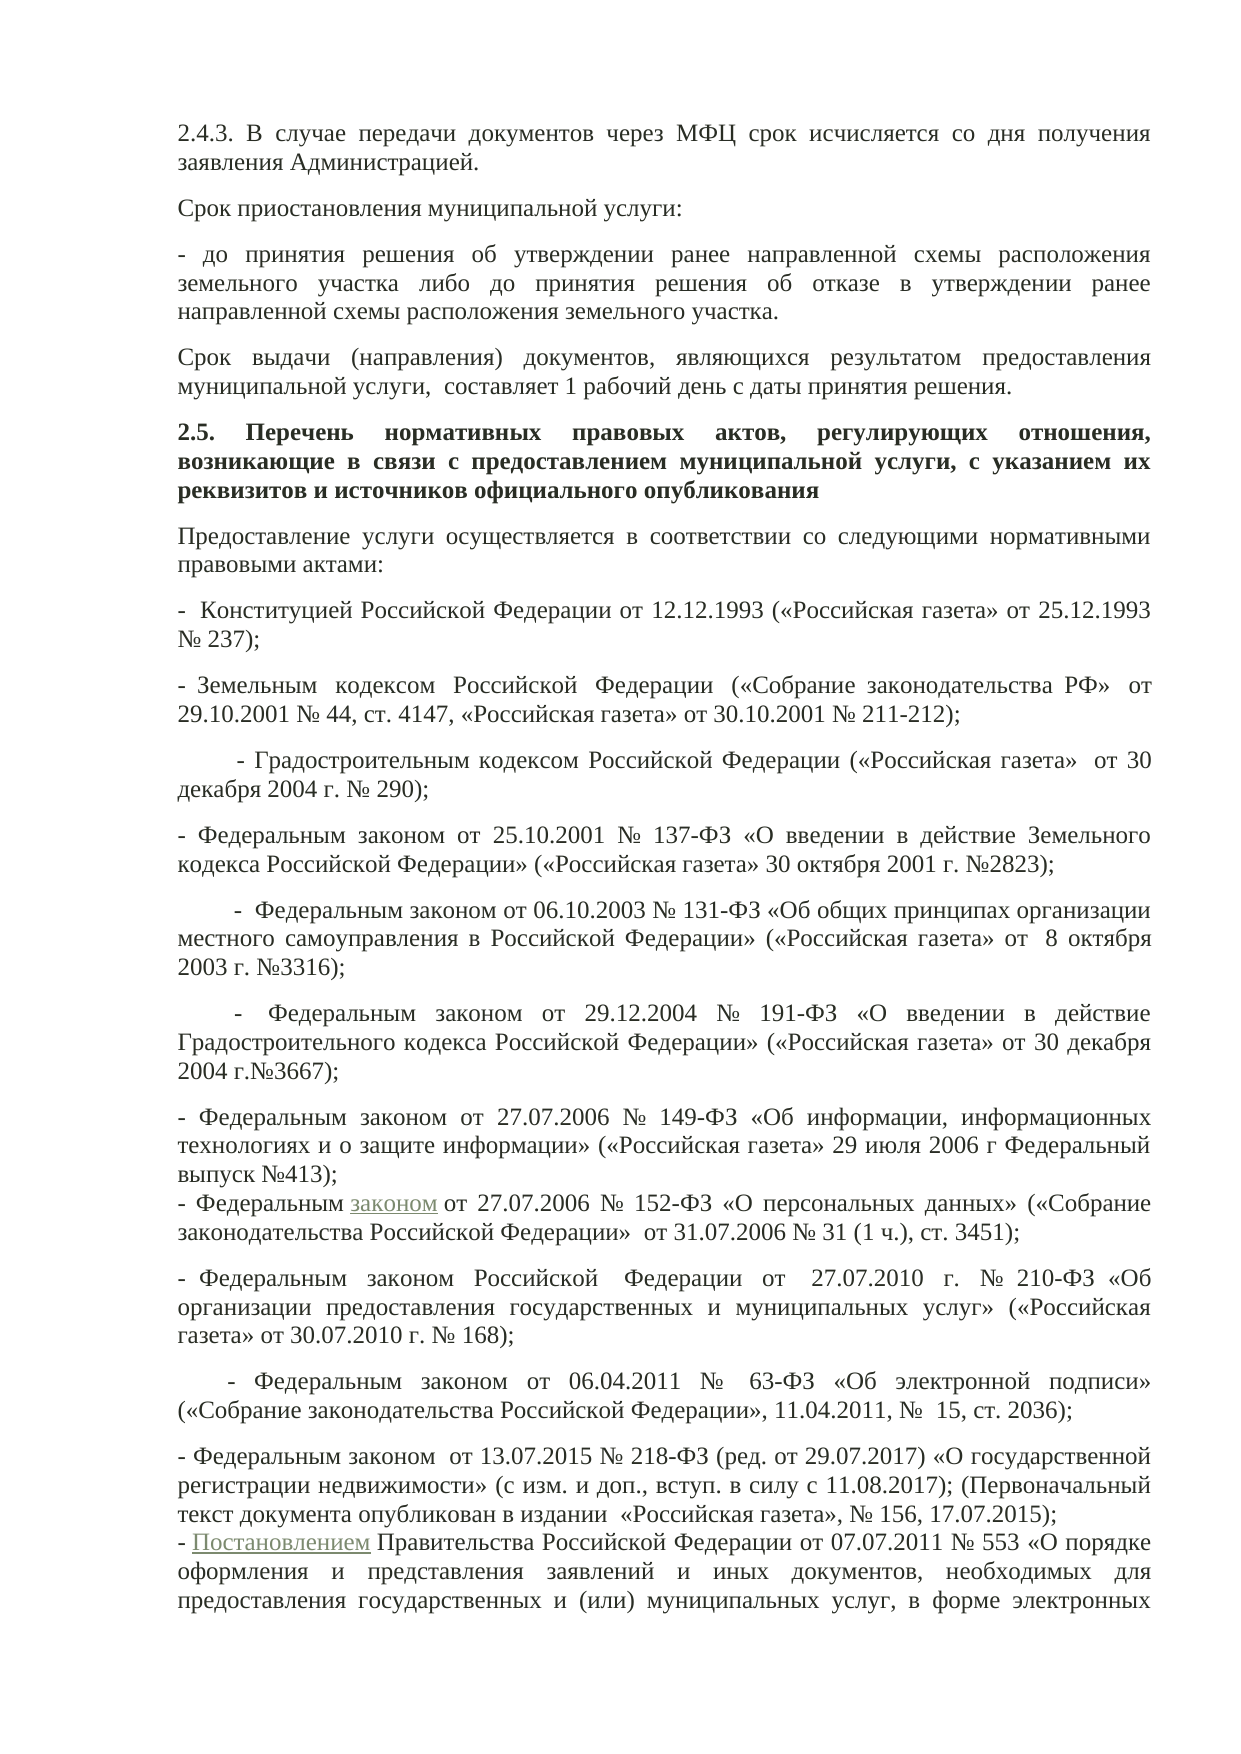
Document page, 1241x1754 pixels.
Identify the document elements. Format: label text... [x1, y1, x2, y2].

text - Федеральным законом от 06.04.2011 № 63-ФЗ «Об электронной подписи» («Собрание законодательства Российской Федерации», 11.04.2011, № 15, ст. 2036); [177, 1366, 1152, 1424]
text Срок приостановления муниципальной услуги: [177, 193, 1152, 222]
text 2.5. Перечень нормативных правовых актов, регулирующих отношения, возникающие в связи с предоставлением муниципальной услуги, с указанием их реквизитов и источников официального опубликования [177, 417, 1152, 503]
text - Федеральным законом от 06.10.2003 № 131-ФЗ «Об общих принципах организации местного самоуправления в Российской Федерации» («Российская газета» от 8 октября 2003 г. №3316); [177, 895, 1152, 981]
text - Конституцией Российской Федерации от 12.12.1993 («Российская газета» от 25.12.1993 № 237); [177, 596, 1152, 653]
text Срок выдачи (направления) документов, являющихся результатом предоставления муниципальной услуги, составляет 1 рабочий день с даты принятия решения. [177, 342, 1152, 400]
text - Земельным кодексом Российской Федерации («Собрание законодательства РФ» от 29.10.2001 № 44, ст. 4147, «Российская газета» от 30.10.2001 № 211-212); [177, 670, 1152, 728]
text - Федеральным законом от 27.07.2006 № 152-ФЗ «О персональных данных» («Собрание законодательства Российской Федерации» от 31.07.2006 № 31 (1 ч.), ст. 3451); [177, 1188, 1152, 1246]
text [177, 1527, 1152, 1614]
text - Федеральным законом от 29.12.2004 № 191-ФЗ «О введении в действие Градостроительного кодекса Российской Федерации» («Российская газета» от 30 декабря 2004 г.№3667); [177, 998, 1152, 1084]
text 2.4.3. В случае передачи документов через МФЦ срок исчисляется со дня получения заявления Администрацией. [177, 118, 1152, 176]
text Предоставление услуги осуществляется в соответствии со следующими нормативными правовыми актами: [177, 521, 1152, 578]
text - Градостроительным кодексом Российской Федерации («Российская газета» от 30 декабря 2004 г. № 290); [177, 745, 1152, 803]
text - Федеральным законом от 13.07.2015 № 218-ФЗ (ред. от 29.07.2017) «О государственной регистрации недвижимости» (с изм. и доп., вступ. в силу с 11.08.2017); (Первоначальный текст документа опубликован в издании «Российская газета», № 156, 17.07.2015); [177, 1441, 1152, 1527]
text - до принятия решения об утверждении ранее направленной схемы расположения земельного участка либо до принятия решения об отказе в утверждении ранее направленной схемы расположения земельного участка. [177, 239, 1152, 325]
text - Федеральным законом от 25.10.2001 № 137-ФЗ «О введении в действие Земельного кодекса Российской Федерации» («Российская газета» 30 октября 2001 г. №2823); [177, 820, 1152, 877]
text - Федеральным законом от 27.07.2006 № 149-ФЗ «Об информации, информационных технологиях и о защите информации» («Российская газета» 29 июля 2006 г Федеральный выпуск №413); [177, 1102, 1152, 1188]
text - Федеральным законом Российской Федерации от 27.07.2010 г. № 210-ФЗ «Об организации предоставления государственных и муниципальных услуг» («Российская газета» от 30.07.2010 г. № 168); [177, 1263, 1152, 1349]
